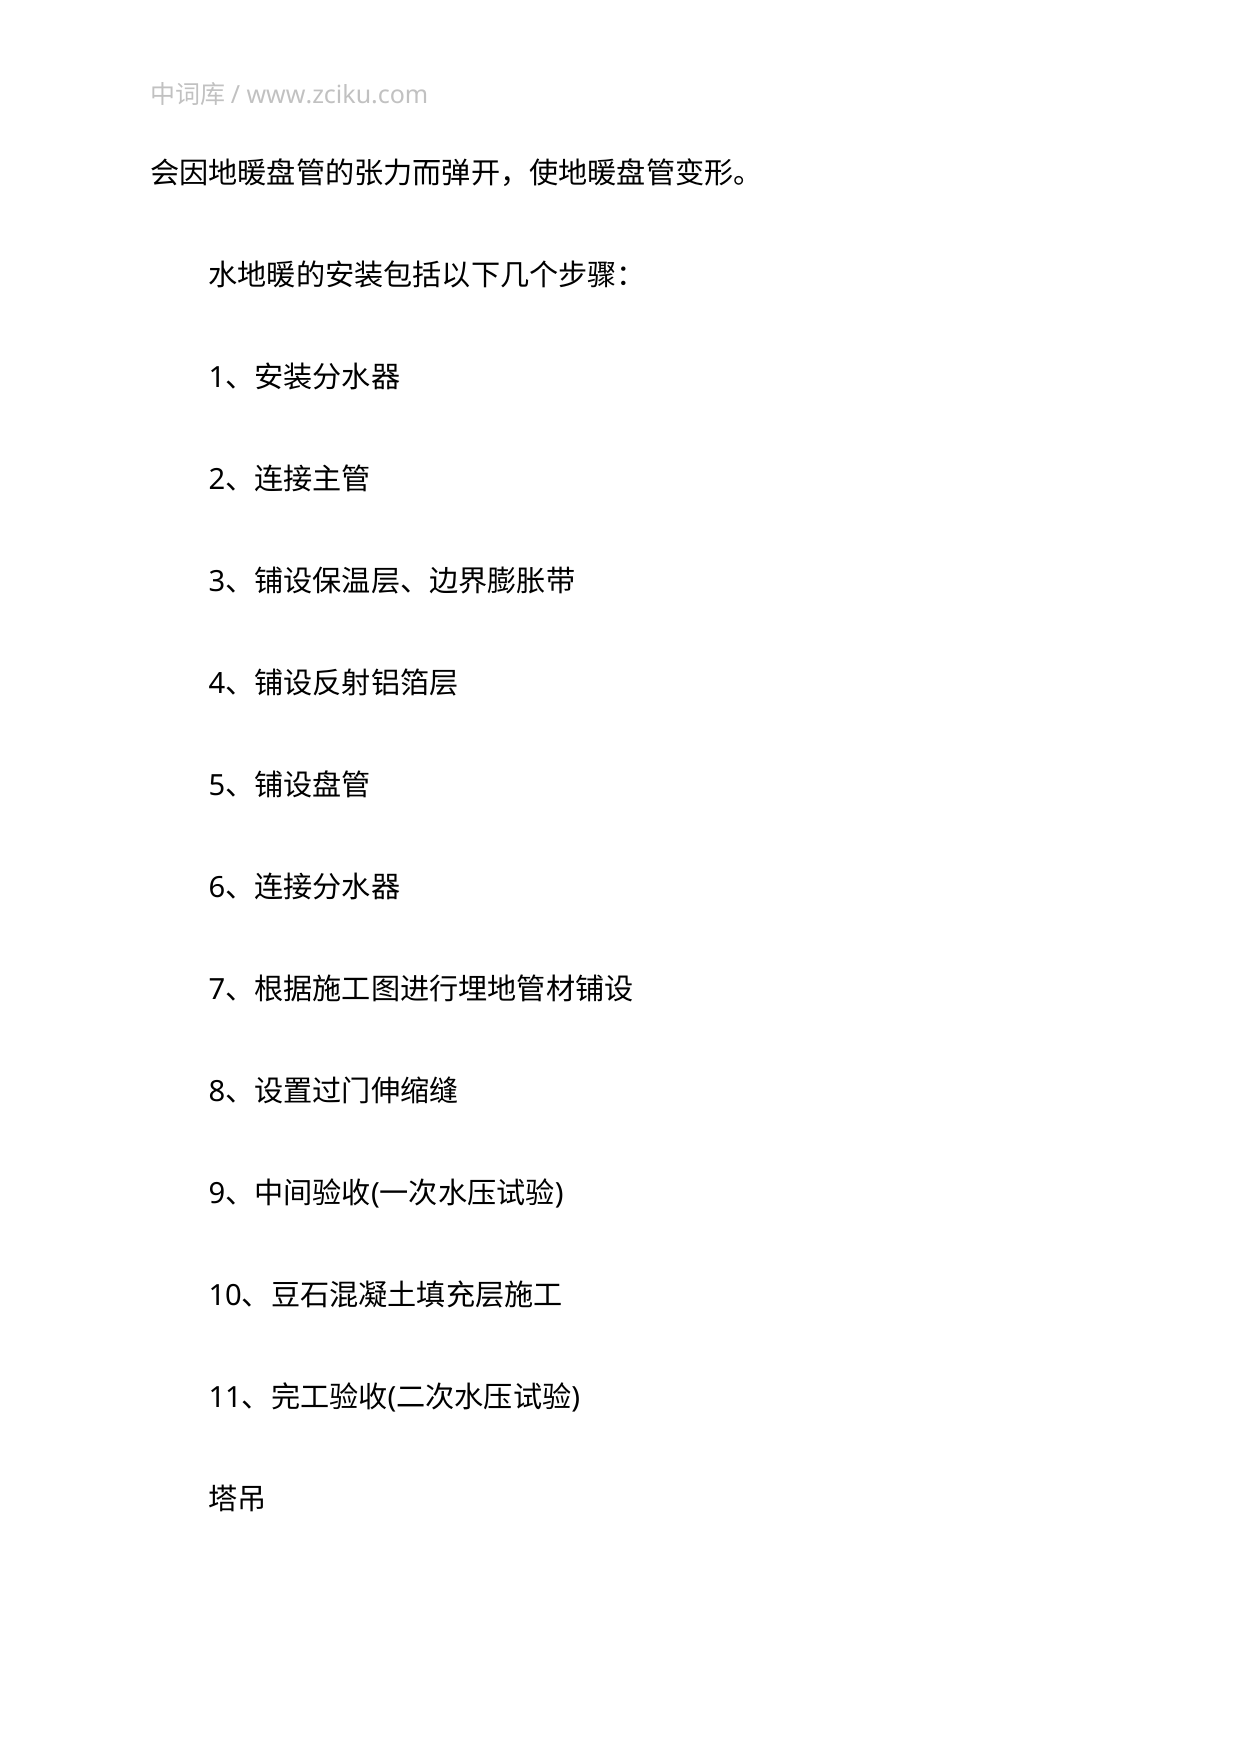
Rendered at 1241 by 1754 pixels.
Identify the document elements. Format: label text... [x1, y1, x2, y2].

text 2、连接主管 [150, 456, 1090, 498]
text 水地暖的安装包括以下几个步骤： [150, 252, 1090, 294]
text 4、铺设反射铝箔层 [150, 659, 1090, 702]
text 3、铺设保温层、边界膨胀带 [150, 557, 1090, 600]
text 5、铺设盘管 [150, 761, 1090, 804]
text 塔吊 [150, 1475, 1090, 1518]
text 11、完工验收(二次水压试验) [150, 1373, 1090, 1416]
text 7、根据施工图进行埋地管材铺设 [150, 965, 1090, 1008]
text 10、豆石混凝土填充层施工 [150, 1271, 1090, 1314]
text 1、安装分水器 [150, 353, 1090, 396]
text 6、连接分水器 [150, 863, 1090, 906]
text 9、中间验收(一次水压试验) [150, 1169, 1090, 1212]
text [150, 150, 1090, 192]
text 8、设置过门伸缩缝 [150, 1067, 1090, 1110]
